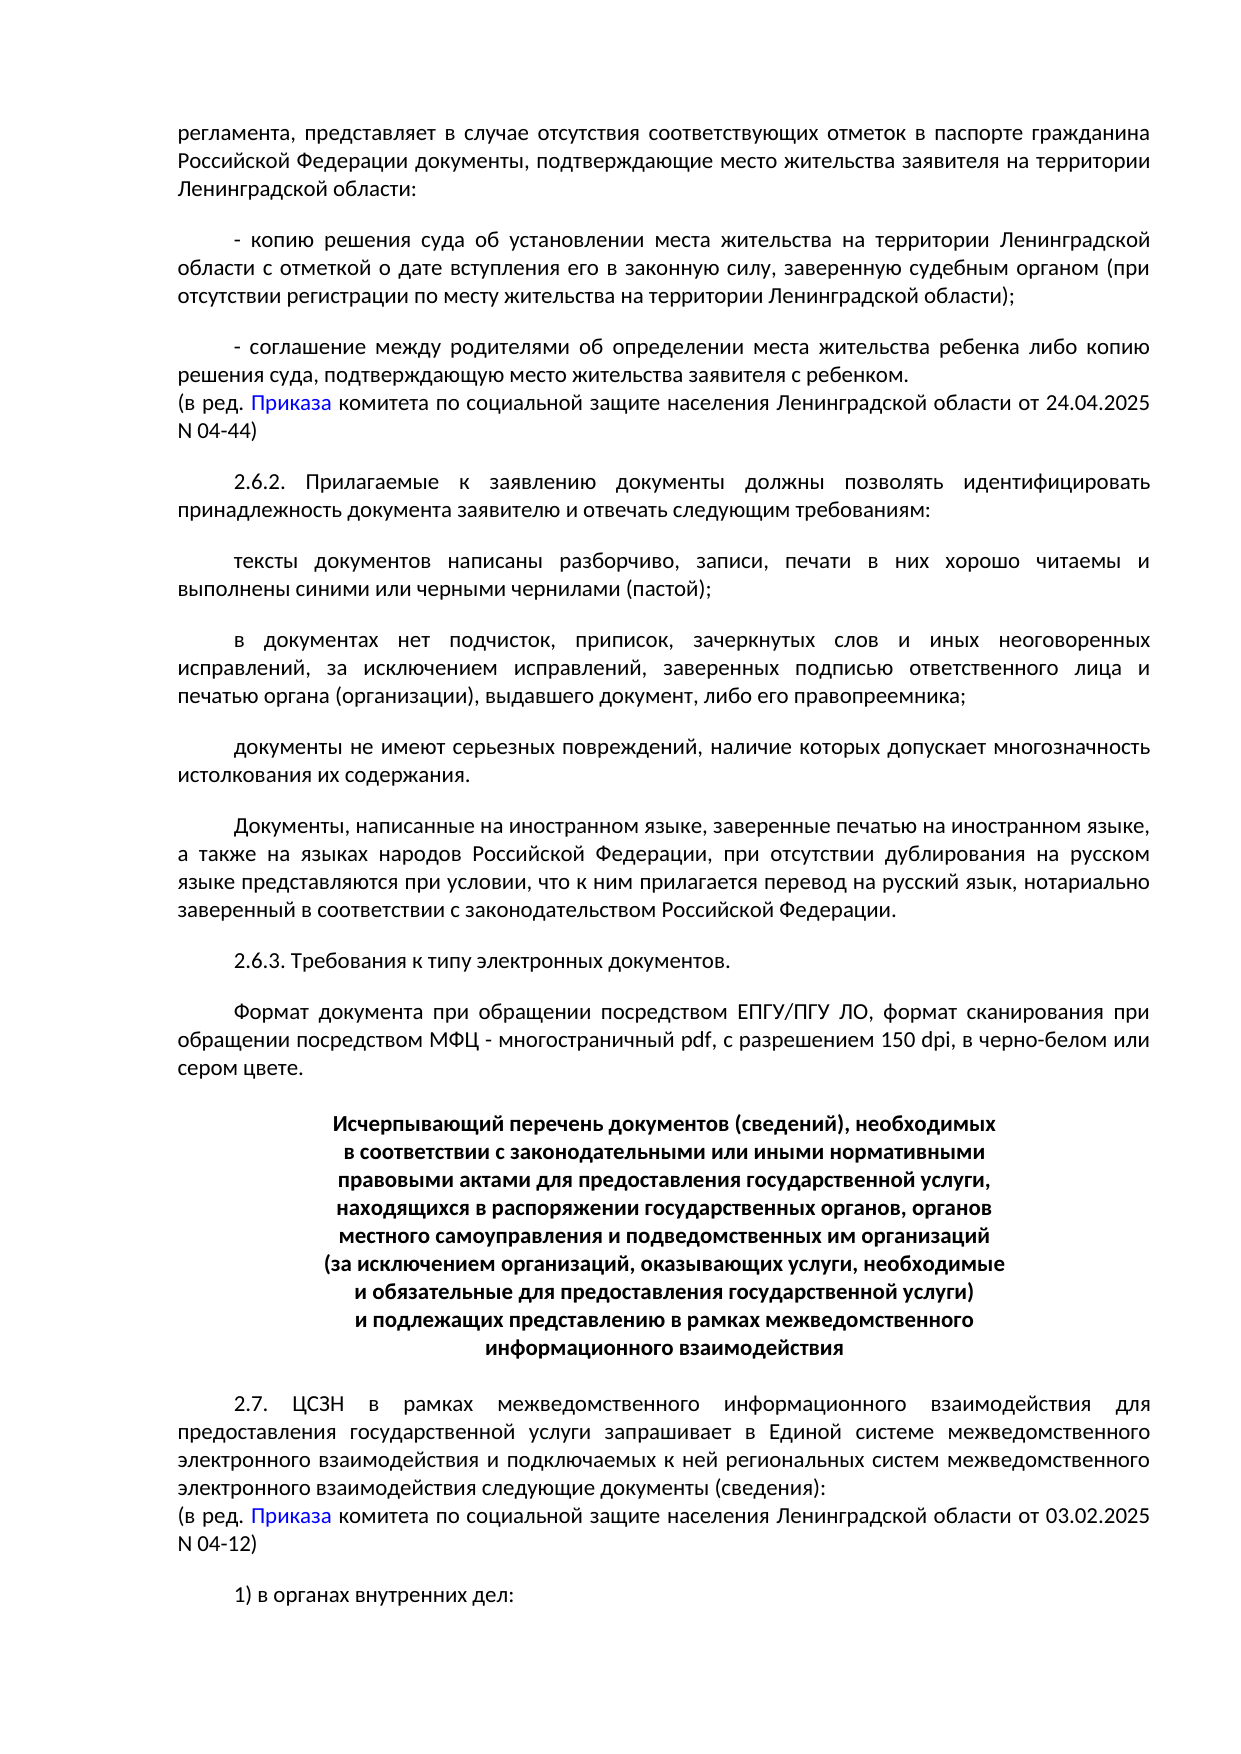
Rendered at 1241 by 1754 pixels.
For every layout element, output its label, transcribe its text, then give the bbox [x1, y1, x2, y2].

text тексты документов написаны разборчиво, записи, печати в них хорошо читаемы и выполнены синими или черными чернилами (пастой); [177, 546, 1152, 602]
title информационного взаимодействия [177, 1333, 1152, 1361]
title и обязательные для предоставления государственной услуги) [177, 1277, 1152, 1305]
text 2.6.2. Прилагаемые к заявлению документы должны позволять идентифицировать принадлежность документа заявителю и отвечать следующим требованиям: [177, 467, 1152, 523]
title и подлежащих представлению в рамках межведомственного [177, 1305, 1152, 1333]
text 2.7. ЦСЗН в рамках межведомственного информационного взаимодействия для предоставления государственной услуги запрашивает в Единой системе межведомственного электронного взаимодействия и подключаемых к ней региональных систем межведомственного электронного взаимодействия следующие документы (сведения): [177, 1389, 1152, 1501]
text в документах нет подчисток, приписок, зачеркнутых слов и иных неоговоренных исправлений, за исключением исправлений, заверенных подписью ответственного лица и печатью органа (организации), выдавшего документ, либо его правопреемника; [177, 625, 1152, 709]
title Исчерпывающий перечень документов (сведений), необходимых [177, 1109, 1152, 1137]
text - соглашение между родителями об определении места жительства ребенка либо копию решения суда, подтверждающую место жительства заявителя с ребенком. [177, 332, 1152, 388]
text (в ред. Приказа комитета по социальной защите населения Ленинградской области от 03.02.2025 N 04-12) [177, 1501, 1152, 1557]
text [177, 118, 1152, 202]
title правовыми актами для предоставления государственной услуги, [177, 1165, 1152, 1193]
title в соответствии с законодательными или иными нормативными [177, 1137, 1152, 1165]
text 2.6.3. Требования к типу электронных документов. [177, 946, 1152, 974]
text 1) в органах внутренних дел: [177, 1580, 1152, 1608]
text Формат документа при обращении посредством ЕПГУ/ПГУ ЛО, формат сканирования при обращении посредством МФЦ - многостраничный pdf, с разрешением 150 dpi, в черно-белом или сером цвете. [177, 997, 1152, 1081]
title (за исключением организаций, оказывающих услуги, необходимые [177, 1249, 1152, 1277]
text - копию решения суда об установлении места жительства на территории Ленинградской области с отметкой о дате вступления его в законную силу, заверенную судебным органом (при отсутствии регистрации по месту жительства на территории Ленинградской области); [177, 225, 1152, 309]
text (в ред. Приказа комитета по социальной защите населения Ленинградской области от 24.04.2025 N 04-44) [177, 388, 1152, 444]
text Документы, написанные на иностранном языке, заверенные печатью на иностранном языке, а также на языках народов Российской Федерации, при отсутствии дублирования на русском языке представляются при условии, что к ним прилагается перевод на русский язык, нотариально заверенный в соответствии с законодательством Российской Федерации. [177, 811, 1152, 923]
title местного самоуправления и подведомственных им организаций [177, 1221, 1152, 1249]
text документы не имеют серьезных повреждений, наличие которых допускает многозначность истолкования их содержания. [177, 732, 1152, 788]
title находящихся в распоряжении государственных органов, органов [177, 1193, 1152, 1221]
